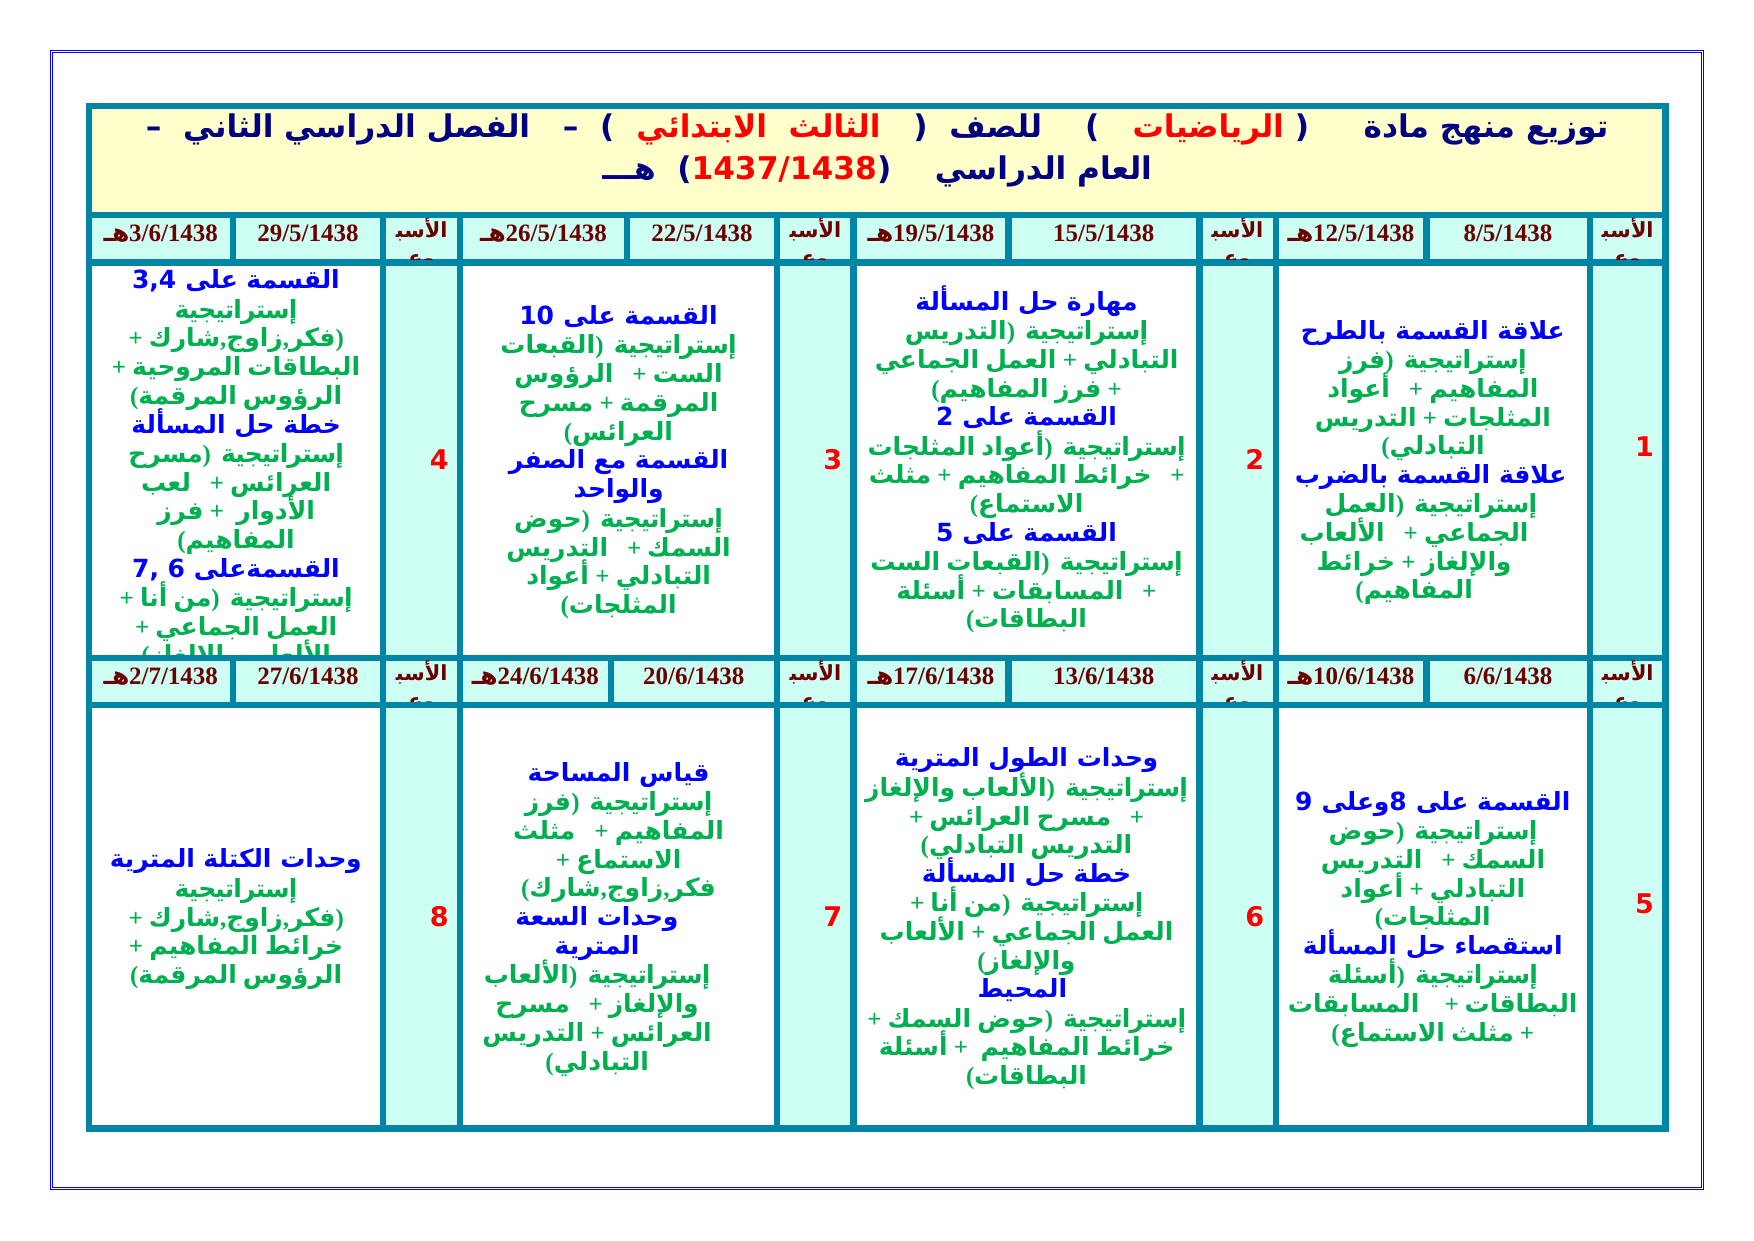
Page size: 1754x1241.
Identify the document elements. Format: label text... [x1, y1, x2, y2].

table_cell 12/5/1438هـ [1279, 218, 1423, 259]
table_cell 2 [1203, 266, 1273, 655]
table_cell 27/6/1438 [236, 661, 380, 702]
table_cell الأسبوع [386, 661, 457, 702]
table_cell 19/5/1438هـ [857, 218, 1005, 259]
table_cell 7 [780, 708, 850, 1125]
table_cell 8 [386, 708, 457, 1125]
table_cell 24/6/1438هـ [463, 661, 608, 702]
table_cell 4 [386, 266, 457, 655]
table_cell 3/6/1438هـ [92, 218, 230, 259]
table_cell الأسبوع [780, 661, 850, 702]
table_cell 3 [780, 266, 850, 655]
table_cell القسمة على 8وعلى 9 إستراتيجية (حوض السمك + التدريس التبادلي + أعواد المثلجات) استقصاء حل المسألة إستراتيجية (أسئلة البطاقات + المسابقات + مثلث الاستماع) [1279, 708, 1587, 1125]
table_cell 22/5/1438 [630, 218, 774, 259]
table_cell 6/6/1438 [1430, 661, 1587, 702]
table_cell قياس المساحة إستراتيجية (فرز المفاهيم + مثلث الاستماع + فكر,زاوج,شارك) وحدات السعة المترية إستراتيجية (الألعاب والإلغاز + مسرح العرائس + التدريس التبادلي) [463, 708, 774, 1125]
table_cell 20/6/1438 [614, 661, 774, 702]
table_cell 6 [1203, 708, 1273, 1125]
table_cell 5 [1593, 708, 1662, 1125]
table_cell 17/6/1438هـ [857, 661, 1005, 702]
table_cell القسمة على 10 إستراتيجية (القبعات الست + الرؤوس المرقمة + مسرح العرائس) القسمة مع الصفر والواحد إستراتيجية (حوض السمك + التدريس التبادلي + أعواد المثلجات) [463, 266, 774, 655]
table_cell 1 [1593, 266, 1662, 655]
table_cell 8/5/1438 [1430, 218, 1587, 259]
table_cell 26/5/1438هـ [463, 218, 624, 259]
table_cell مهارة حل المسألة إستراتيجية (التدريس التبادلي + العمل الجماعي + فرز المفاهيم) القسمة على 2 إستراتيجية (أعواد المثلجات + خرائط المفاهيم + مثلث الاستماع) القسمة على 5 إستراتيجية (القبعات الست + المسابقات + أسئلة البطاقات) [857, 266, 1196, 655]
table_cell الأسبوع [780, 218, 850, 259]
table_header توزيع منهج مادة ( الرياضيات ) للصف ( الثالث الابتدائي ) – الفصل الدراسي الثاني – العام الدراسي (1437/1438) هـــ [92, 109, 1662, 212]
table_cell القسمة على 3,4 إستراتيجية (فكر,زاوج,شارك + البطاقات المروحية + الرؤوس المرقمة) خطة حل المسألة إستراتيجية (مسرح العرائس + لعب الأدوار + فرز المفاهيم) القسمةعلى 6 ,7 إستراتيجية (من أنا + العمل الجماعي + الألعاب والإلغاز) [92, 266, 380, 655]
table_cell علاقة القسمة بالطرح إستراتيجية (فرز المفاهيم + أعواد المثلجات + التدريس التبادلي) علاقة القسمة بالضرب إستراتيجية (العمل الجماعي + الألعاب والإلغاز + خرائط المفاهيم) [1279, 266, 1587, 655]
table_cell 29/5/1438 [236, 218, 380, 259]
table_cell 15/5/1438 [1012, 218, 1196, 259]
table_cell الأسبوع [1593, 218, 1662, 259]
table_cell الأسبوع [1203, 661, 1273, 702]
table_cell الأسبوع [1593, 661, 1662, 702]
table_cell 2/7/1438هـ [92, 661, 230, 702]
table_cell وحدات الطول المترية إستراتيجية (الألعاب والإلغاز + مسرح العرائس + التدريس التبادلي) خطة حل المسألة إستراتيجية (من أنا + العمل الجماعي + الألعاب والإلغاز) المحيط إستراتيجية (حوض السمك + خرائط المفاهيم + أسئلة البطاقات) [857, 708, 1196, 1125]
table_cell 13/6/1438 [1012, 661, 1196, 702]
table_cell الأسبوع [386, 218, 457, 259]
table_cell الأسبوع [1203, 218, 1273, 259]
table_cell 10/6/1438هـ [1279, 661, 1423, 702]
table_cell وحدات الكتلة المترية إستراتيجية (فكر,زاوج,شارك + خرائط المفاهيم + الرؤوس المرقمة) [92, 708, 380, 1125]
